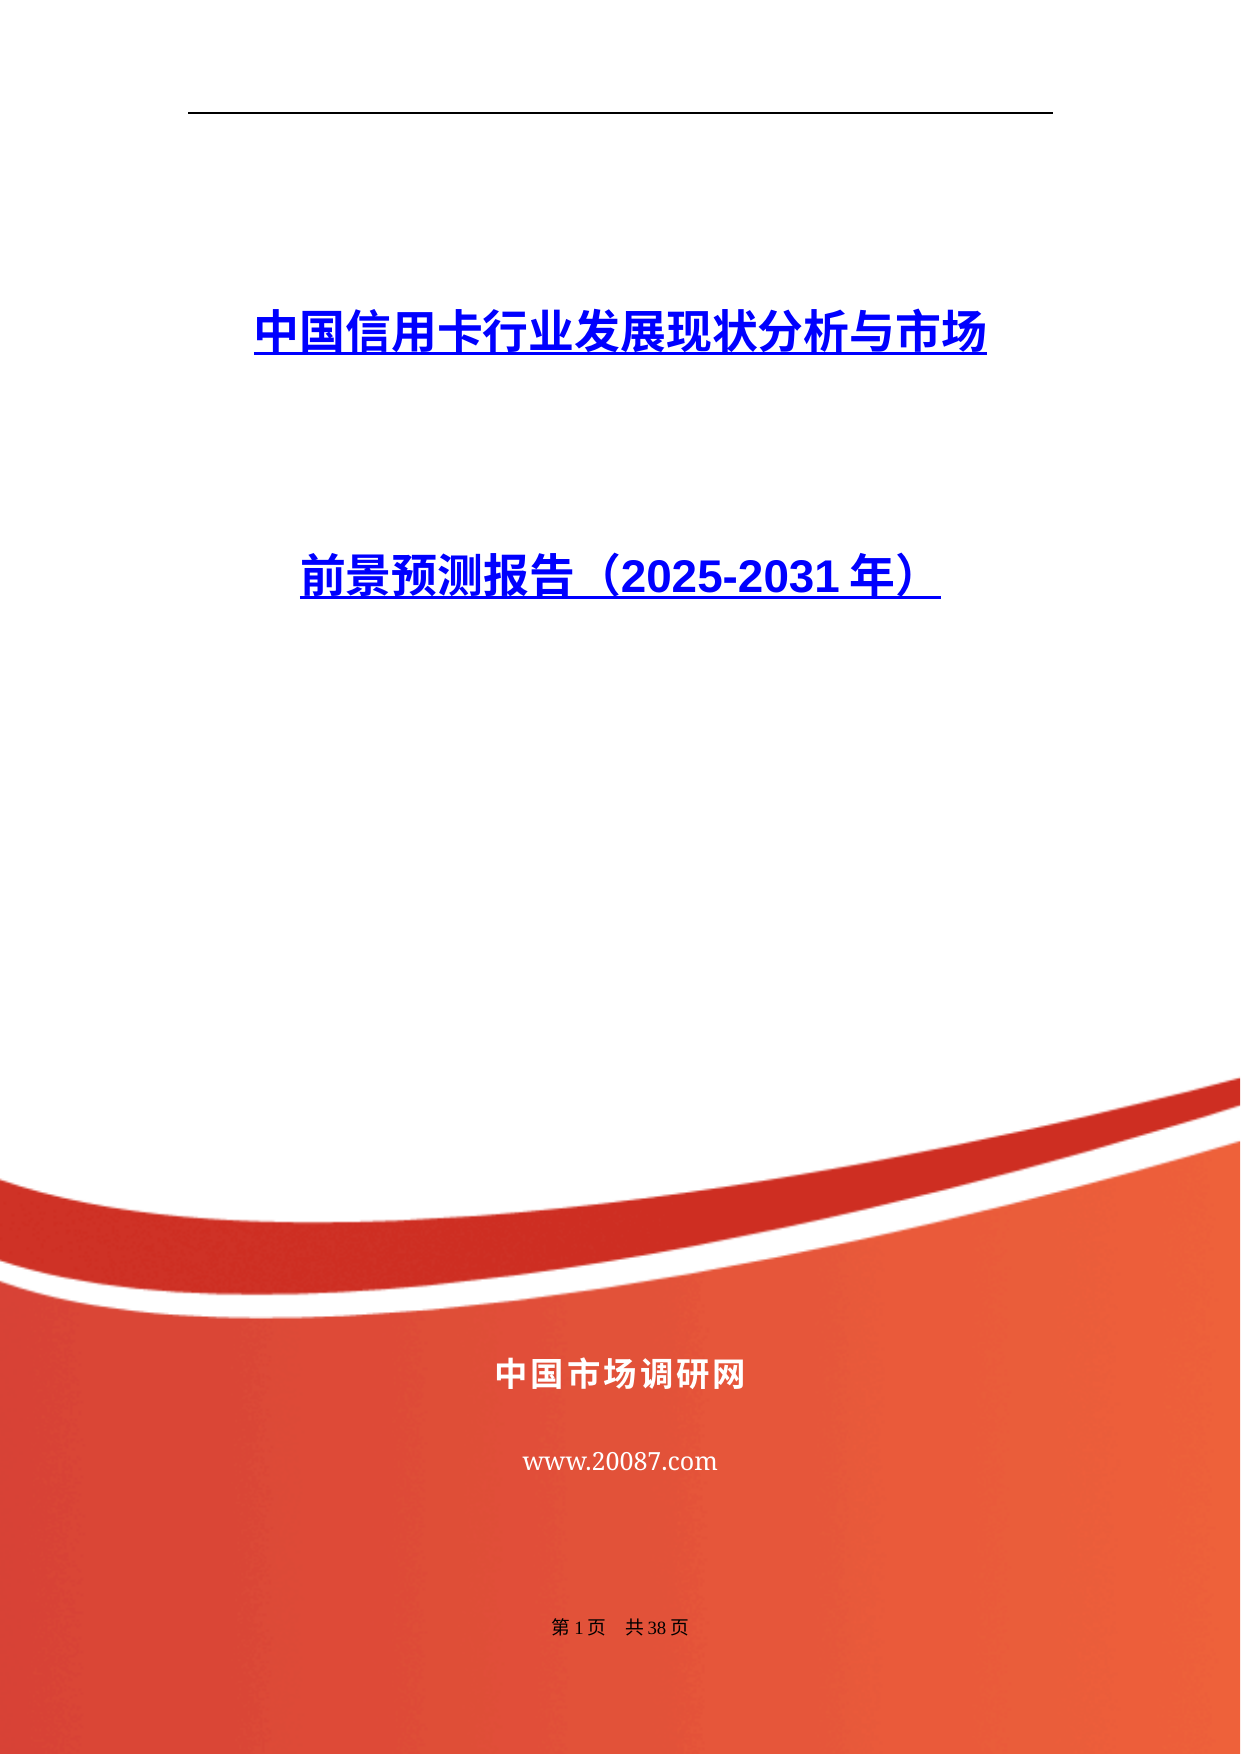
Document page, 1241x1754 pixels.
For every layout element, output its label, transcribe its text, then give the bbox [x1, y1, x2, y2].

picture [0, 1006, 1241, 1754]
table_header 中国信用卡行业发展现状分析与市场前景预测报告（2025-2031年） [188, 207, 1053, 773]
subtitle 中国市场调研网 [187, 1339, 1053, 1404]
text www.20087.com [187, 1428, 1053, 1493]
